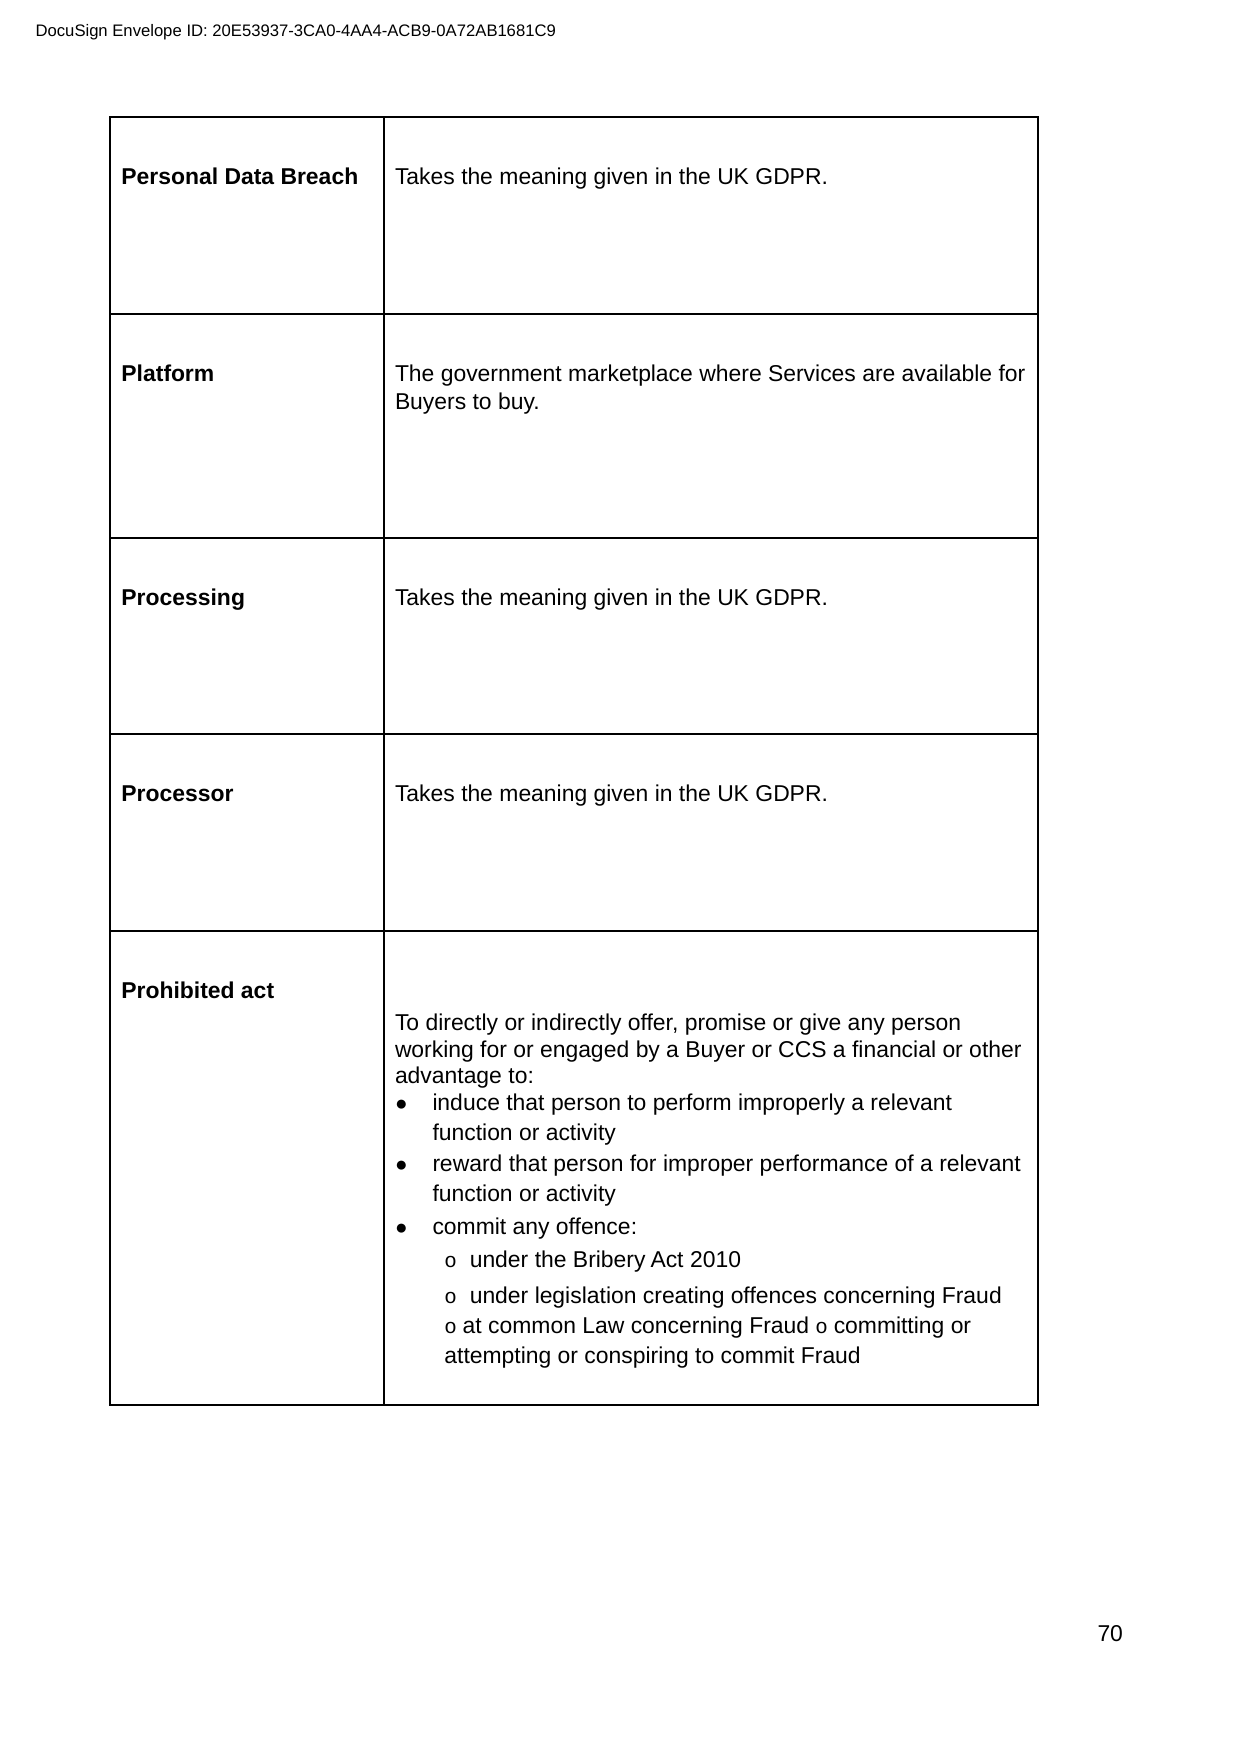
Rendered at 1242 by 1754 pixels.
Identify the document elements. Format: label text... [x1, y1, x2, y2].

table_cell Takes the meaning given in the UK GDPR. [385, 539, 1037, 733]
table_cell The government marketplace where Services are available for Buyers to buy. [385, 315, 1037, 537]
table_cell Processor [111, 735, 383, 929]
table_cell Prohibited act [111, 932, 383, 1404]
table_cell Personal Data Breach [111, 118, 383, 313]
table_cell To directly or indirectly offer, promise or give any person working for or engaged by a Buyer or CCS a financial or other advantage to: induce that person to perform improperly a relevant function or activity reward that person for improper performance of a relevant function or activity commit any offence: under the Bribery Act 2010 under legislation creating offences concerning Fraud o at common Law concerning Fraud o committing or attempting or conspiring to commit Fraud [385, 932, 1037, 1404]
table_cell Takes the meaning given in the UK GDPR. [385, 735, 1037, 929]
table_cell Platform [111, 315, 383, 537]
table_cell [385, 118, 1037, 313]
table_cell Processing [111, 539, 383, 733]
